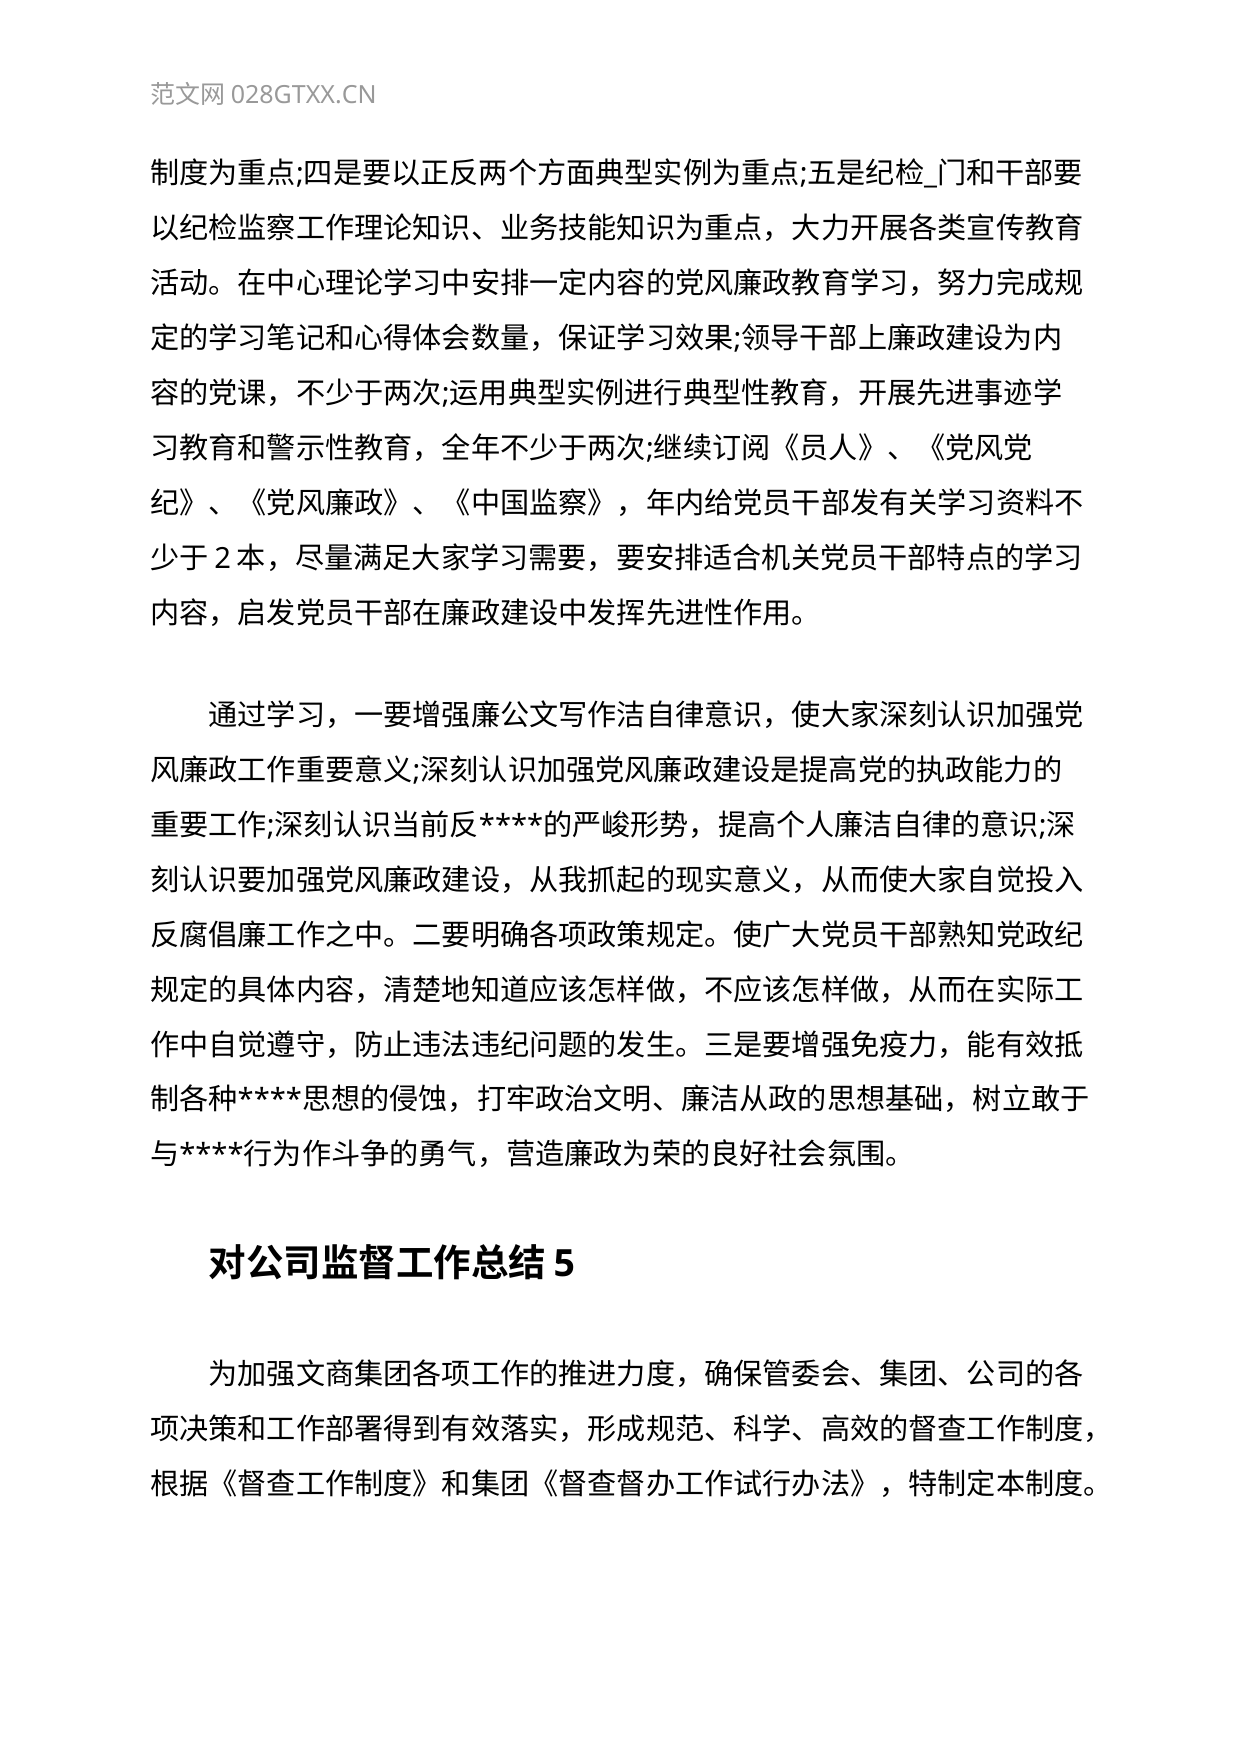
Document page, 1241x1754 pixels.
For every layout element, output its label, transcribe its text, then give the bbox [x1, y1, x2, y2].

text 通过学习，一要增强廉公文写作洁自律意识，使大家深刻认识加强党风廉政工作重要意义;深刻认识加强党风廉政建设是提高党的执政能力的重要工作;深刻认识当前反****的严峻形势，提高个人廉洁自律的意识;深刻认识要加强党风廉政建设，从我抓起的现实意义，从而使大家自觉投入反腐倡廉工作之中。二要明确各项政策规定。使广大党员干部熟知党政纪规定的具体内容，清楚地知道应该怎样做，不应该怎样做，从而在实际工作中自觉遵守，防止违法违纪问题的发生。三是要增强免疫力，能有效抵制各种****思想的侵蚀，打牢政治文明、廉洁从政的思想基础，树立敢于与****行为作斗争的勇气，营造廉政为荣的良好社会氛围。 [150, 691, 1090, 1173]
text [150, 150, 1090, 632]
text 对公司监督工作总结5 [150, 1233, 1090, 1287]
text 为加强文商集团各项工作的推进力度，确保管委会、集团、公司的各项决策和工作部署得到有效落实，形成规范、科学、高效的督查工作制度，根据《督查工作制度》和集团《督查督办工作试行办法》，特制定本制度。 [150, 1351, 1090, 1503]
